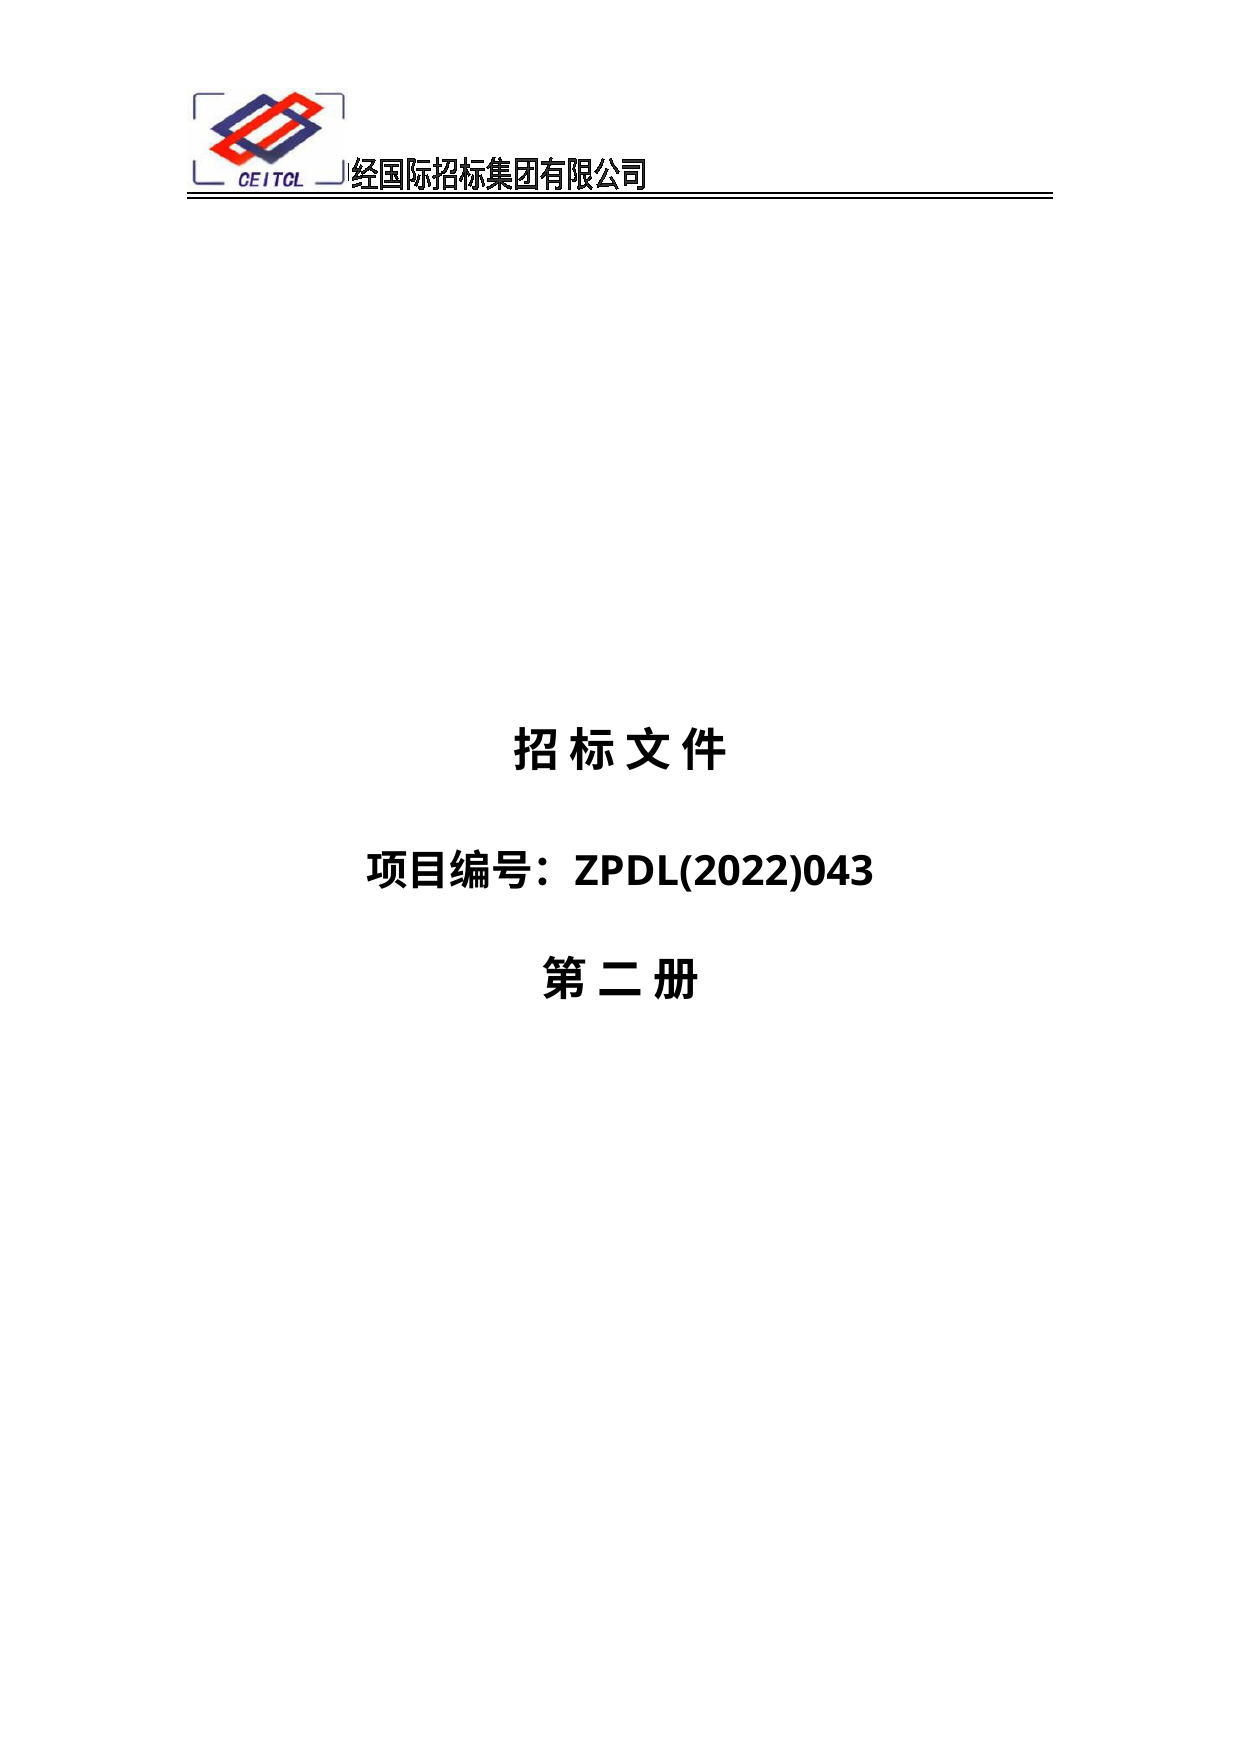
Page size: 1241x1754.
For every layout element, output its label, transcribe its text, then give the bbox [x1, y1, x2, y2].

text 项目编号：ZPDL(2022)043 [187, 837, 1053, 897]
text 第 二 册 [187, 942, 1053, 1009]
text 招 标 文 件 [187, 713, 1053, 780]
